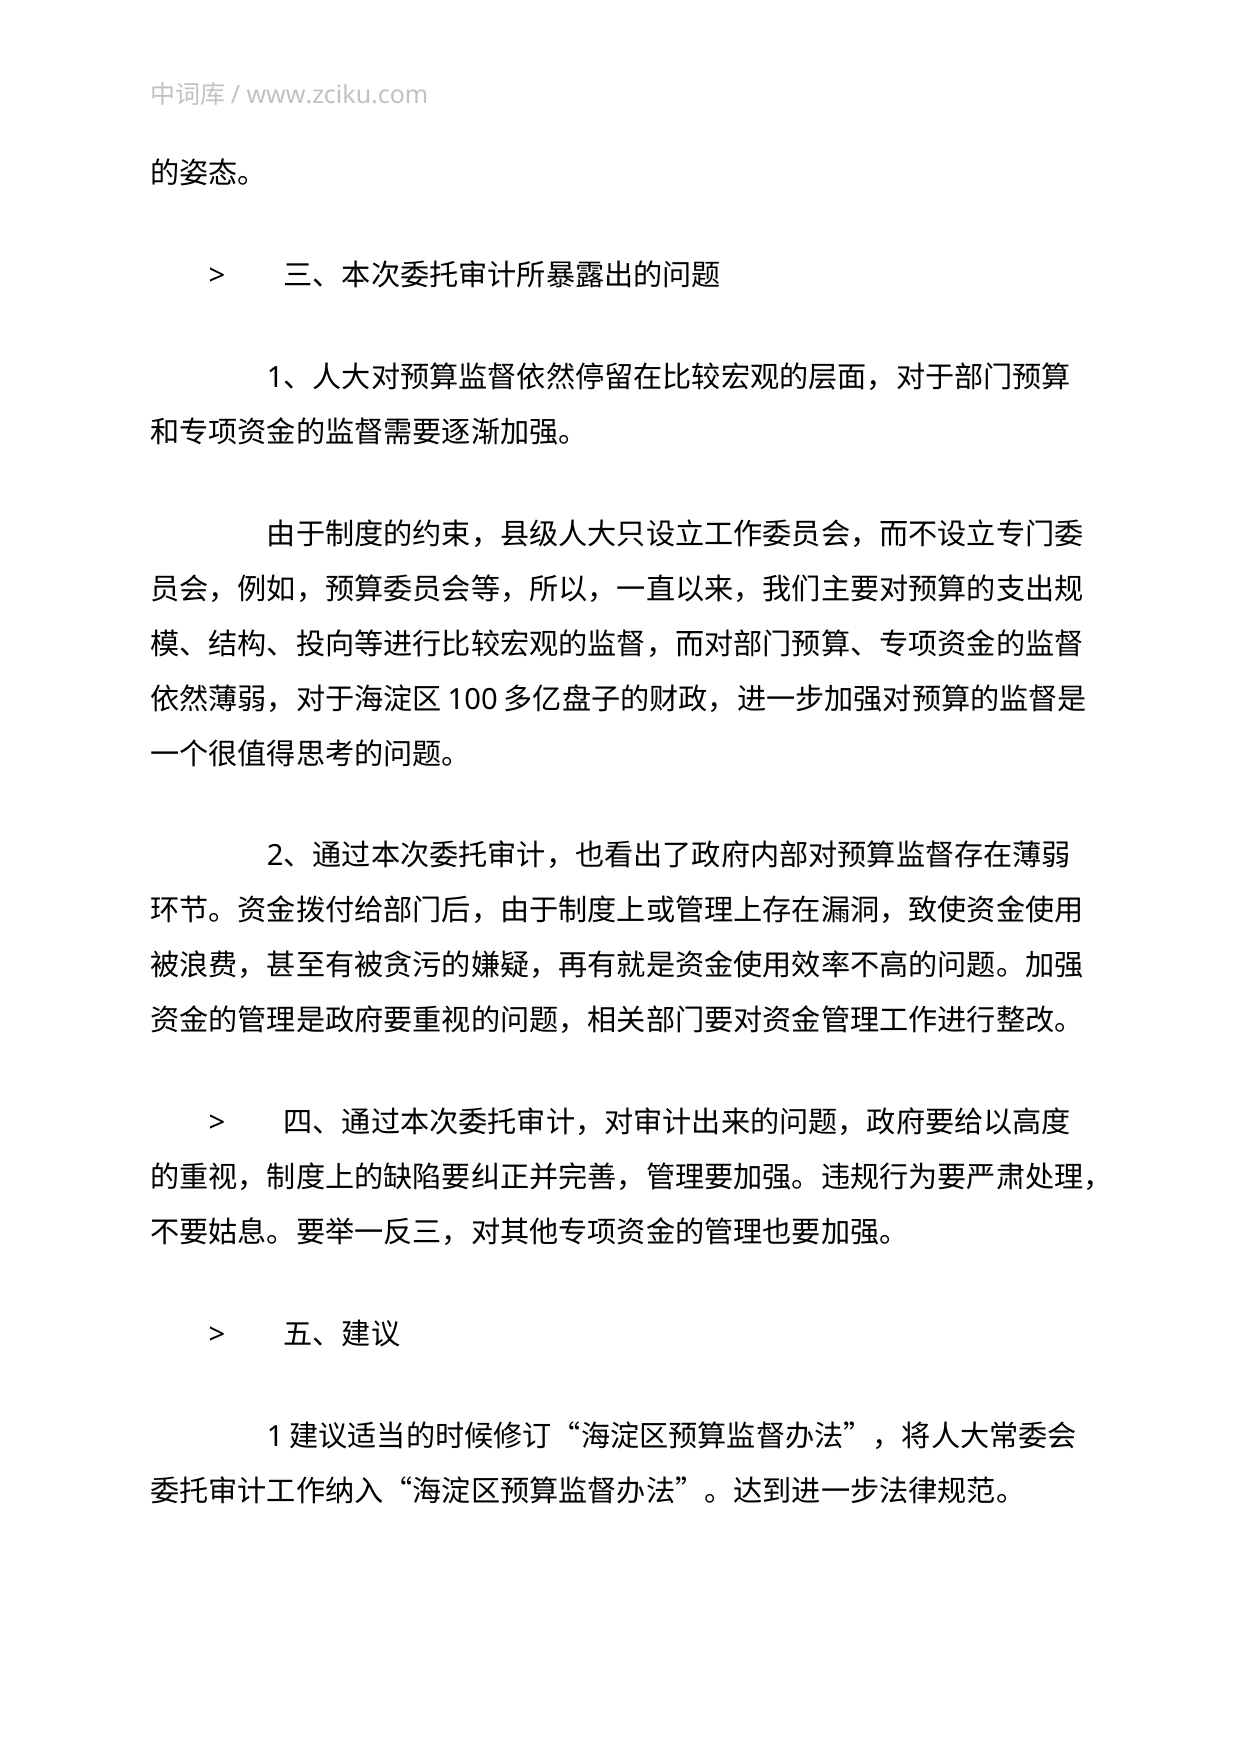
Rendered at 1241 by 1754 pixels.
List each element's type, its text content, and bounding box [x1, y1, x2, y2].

text 2、通过本次委托审计，也看出了政府内部对预算监督存在薄弱环节。资金拨付给部门后，由于制度上或管理上存在漏洞，致使资金使用被浪费，甚至有被贪污的嫌疑，再有就是资金使用效率不高的问题。加强资金的管理是政府要重视的问题，相关部门要对资金管理工作进行整改。 [150, 832, 1090, 1039]
text > 五、建议 [150, 1310, 1090, 1353]
text > 四、通过本次委托审计，对审计出来的问题，政府要给以高度的重视，制度上的缺陷要纠正并完善，管理要加强。违规行为要严肃处理，不要姑息。要举一反三，对其他专项资金的管理也要加强。 [150, 1098, 1090, 1251]
text 由于制度的约束，县级人大只设立工作委员会，而不设立专门委员会，例如，预算委员会等，所以，一直以来，我们主要对预算的支出规模、结构、投向等进行比较宏观的监督，而对部门预算、专项资金的监督依然薄弱，对于海淀区100多亿盘子的财政，进一步加强对预算的监督是一个很值得思考的问题。 [150, 511, 1090, 772]
text 1建议适当的时候修订“海淀区预算监督办法”，将人大常委会委托审计工作纳入“海淀区预算监督办法”。达到进一步法律规范。 [150, 1412, 1090, 1509]
text 1、人大对预算监督依然停留在比较宏观的层面，对于部门预算和专项资金的监督需要逐渐加强。 [150, 354, 1090, 451]
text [150, 150, 1090, 192]
text > 三、本次委托审计所暴露出的问题 [150, 252, 1090, 294]
